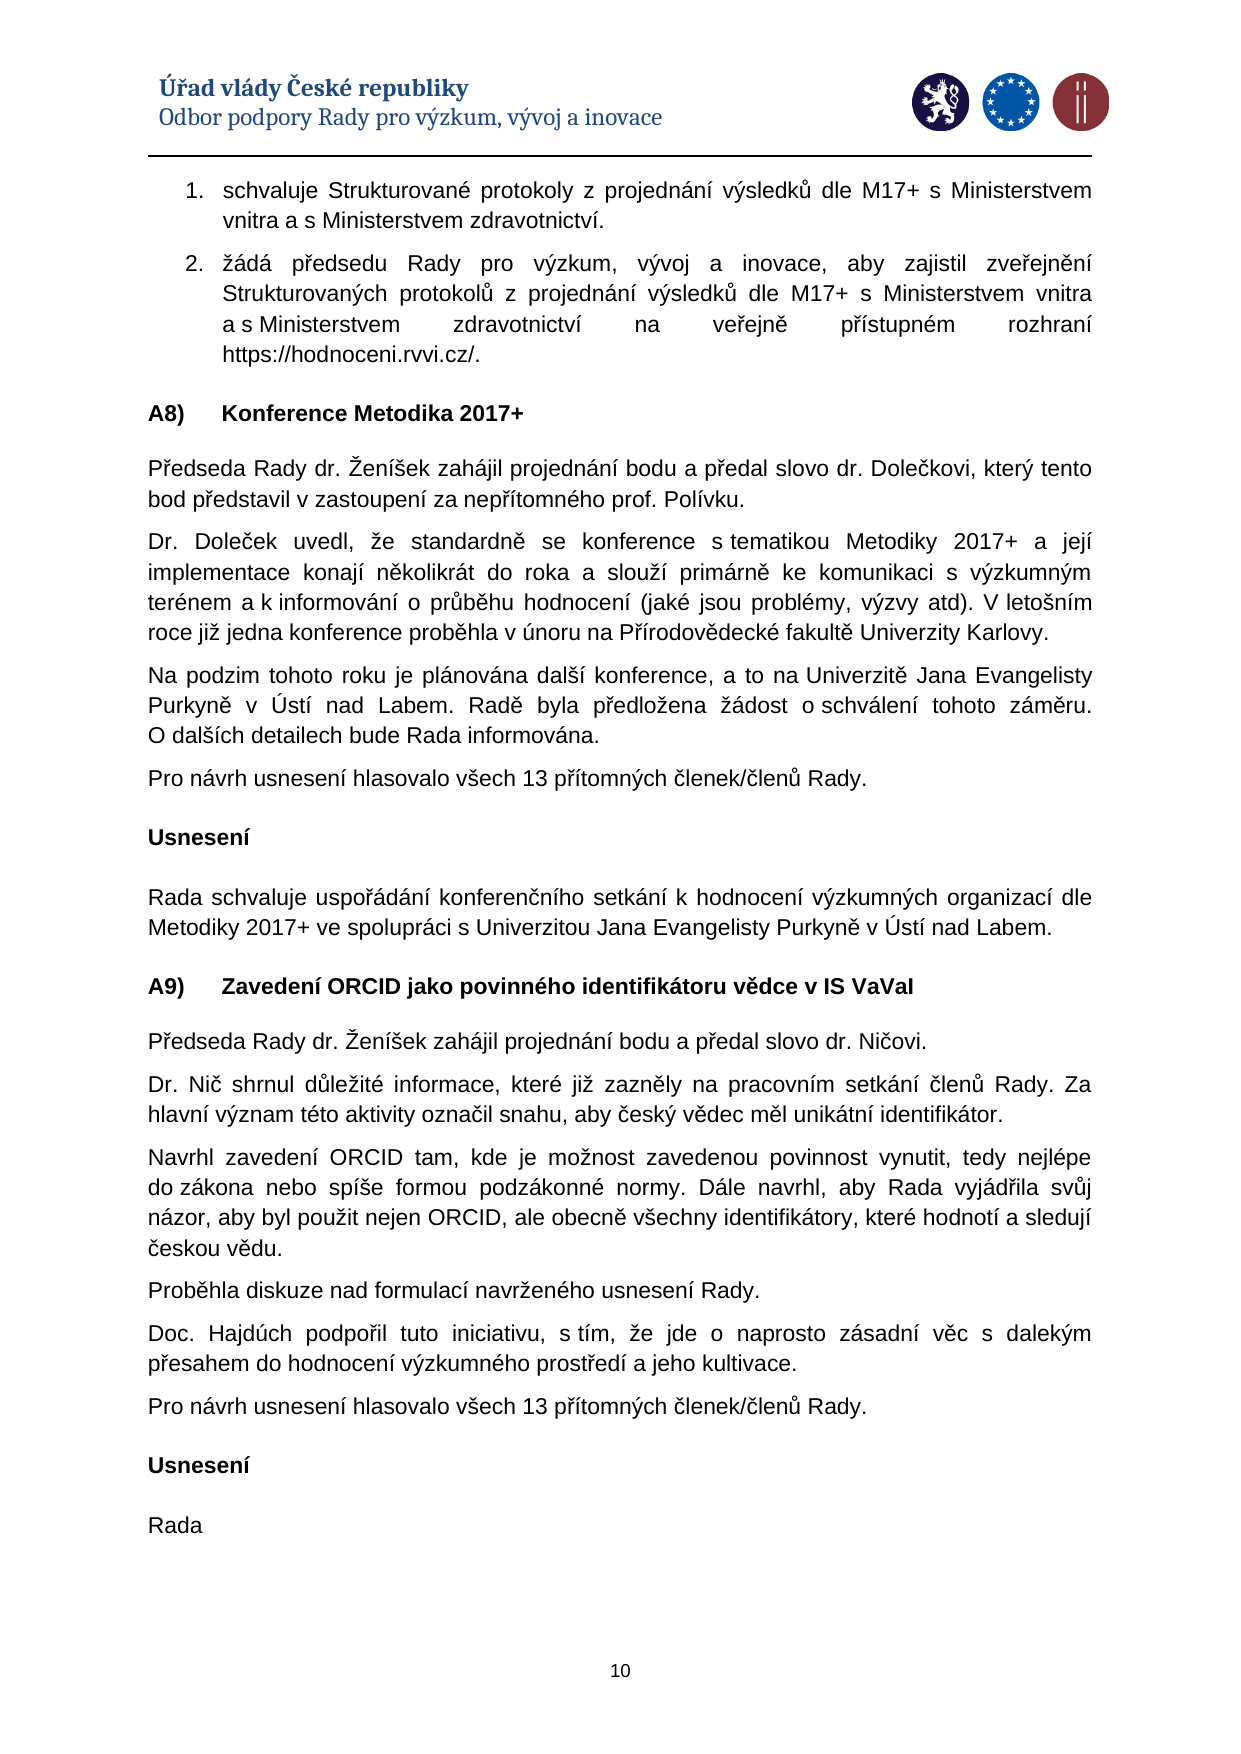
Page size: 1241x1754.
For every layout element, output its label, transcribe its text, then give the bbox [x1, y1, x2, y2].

text Navrhl zavedení ORCID tam, kde je možnost zavedenou povinnost vynutit, tedy nejlépe do zákona nebo spíše formou podzákonné normy. Dále navrhl, aby Rada vyjádřila svůj názor, aby byl použit nejen ORCID, ale obecně všechny identifikátory, které hodnotí a sledují českou vědu. [148, 1144, 1092, 1261]
text A9) Zavedení ORCID jako povinného identifikátoru vědce v IS VaVaI [148, 973, 1092, 999]
picture [912, 73, 1109, 131]
text Na podzim tohoto roku je plánována další konference, a to na Univerzitě Jana Evangelisty Purkyně v Ústí nad Labem. Radě byla předložena žádost o schválení tohoto záměru. O dalších detailech bude Rada informována. [148, 662, 1092, 748]
text Předseda Rady dr. Ženíšek zahájil projednání bodu a předal slovo dr. Dolečkovi, který tento bod představil v zastoupení za nepřítomného prof. Polívku. [148, 455, 1092, 512]
text A8) Konference Metodika 2017+ [148, 400, 1092, 426]
text Pro návrh usnesení hlasovalo všech 13 přítomných členek/členů Rady. [148, 1393, 1092, 1419]
text Pro návrh usnesení hlasovalo všech 13 přítomných členek/členů Rady. [148, 765, 1092, 791]
text Dr. Doleček uvedl, že standardně se konference s tematikou Metodiky 2017+ a její implementace konají několikrát do roka a slouží primárně ke komunikaci s výzkumným terénem a k informování o průběhu hodnocení (jaké jsou problémy, výzvy atd). V letošním roce již jedna konference proběhla v únoru na Přírodovědecké fakultě Univerzity Karlovy. [148, 528, 1092, 645]
text Rada schvaluje uspořádání konferenčního setkání k hodnocení výzkumných organizací dle Metodiky 2017+ ve spolupráci s Univerzitou Jana Evangelisty Purkyně v Ústí nad Labem. [148, 883, 1092, 940]
text Usnesení [148, 1452, 1092, 1478]
text Proběhla diskuze nad formulací navrženého usnesení Rady. [148, 1277, 1092, 1303]
list žádá předsedu Rady pro výzkum, vývoj a inovace, aby zajistil zveřejnění Strukturovaných protokolů z projednání výsledků dle M17+ s Ministerstvem vnitra a s Ministerstvem zdravotnictví na veřejně přístupném rozhraní https://hodnoceni.rvvi.cz/. [185, 250, 1092, 367]
text Doc. Hajdúch podpořil tuto iniciativu, s tím, že jde o naprosto zásadní věc s dalekým přesahem do hodnocení výzkumného prostředí a jeho kultivace. [148, 1320, 1092, 1376]
text Dr. Nič shrnul důležité informace, které již zazněly na pracovním setkání členů Rady. Za hlavní význam této aktivity označil snahu, aby český vědec měl unikátní identifikátor. [148, 1071, 1092, 1127]
text Usnesení [148, 824, 1092, 850]
text Předseda Rady dr. Ženíšek zahájil projednání bodu a předal slovo dr. Ničovi. [148, 1028, 1092, 1054]
text Rada [148, 1512, 1092, 1538]
list schvaluje Strukturované protokoly z projednání výsledků dle M17+ s Ministerstvem vnitra a s Ministerstvem zdravotnictví. [185, 177, 1092, 234]
